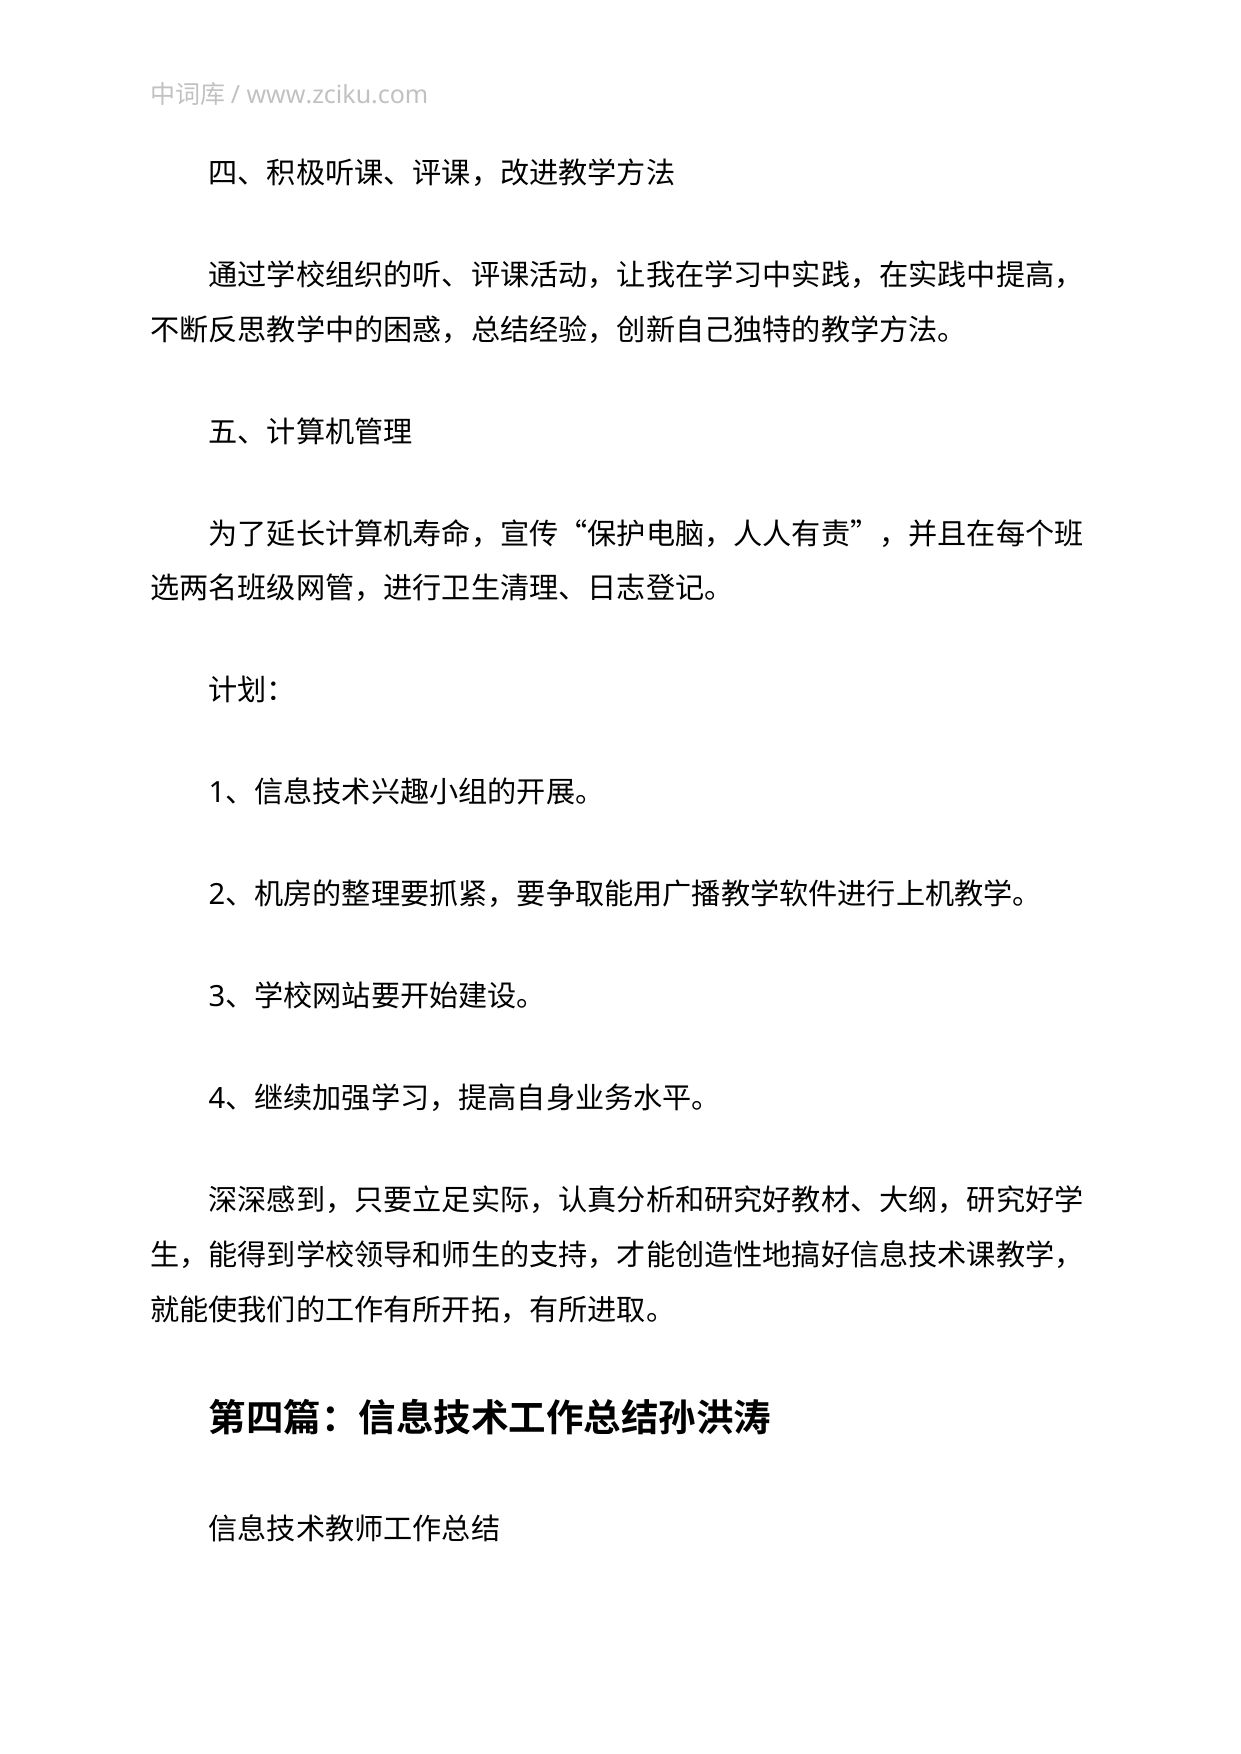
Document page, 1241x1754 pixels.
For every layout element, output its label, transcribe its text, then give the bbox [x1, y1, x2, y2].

text 信息技术教师工作总结 [150, 1506, 1090, 1548]
text 1、信息技术兴趣小组的开展。 [150, 769, 1090, 811]
text 通过学校组织的听、评课活动，让我在学习中实践，在实践中提高，不断反思教学中的困惑，总结经验，创新自己独特的教学方法。 [150, 252, 1090, 349]
text 深深感到，只要立足实际，认真分析和研究好教材、大纲，研究好学生，能得到学校领导和师生的支持，才能创造性地搞好信息技术课教学，就能使我们的工作有所开拓，有所进取。 [150, 1177, 1090, 1329]
text 四、积极听课、评课，改进教学方法 [150, 150, 1090, 192]
text 4、继续加强学习，提高自身业务水平。 [150, 1074, 1090, 1117]
text 计划： [150, 667, 1090, 709]
text 为了延长计算机寿命，宣传“保护电脑，人人有责”，并且在每个班选两名班级网管，进行卫生清理、日志登记。 [150, 510, 1090, 607]
text 2、机房的整理要抓紧，要争取能用广播教学软件进行上机教学。 [150, 871, 1090, 913]
text 3、学校网站要开始建设。 [150, 973, 1090, 1015]
text 第四篇：信息技术工作总结孙洪涛 [150, 1388, 1090, 1442]
text 五、计算机管理 [150, 408, 1090, 451]
